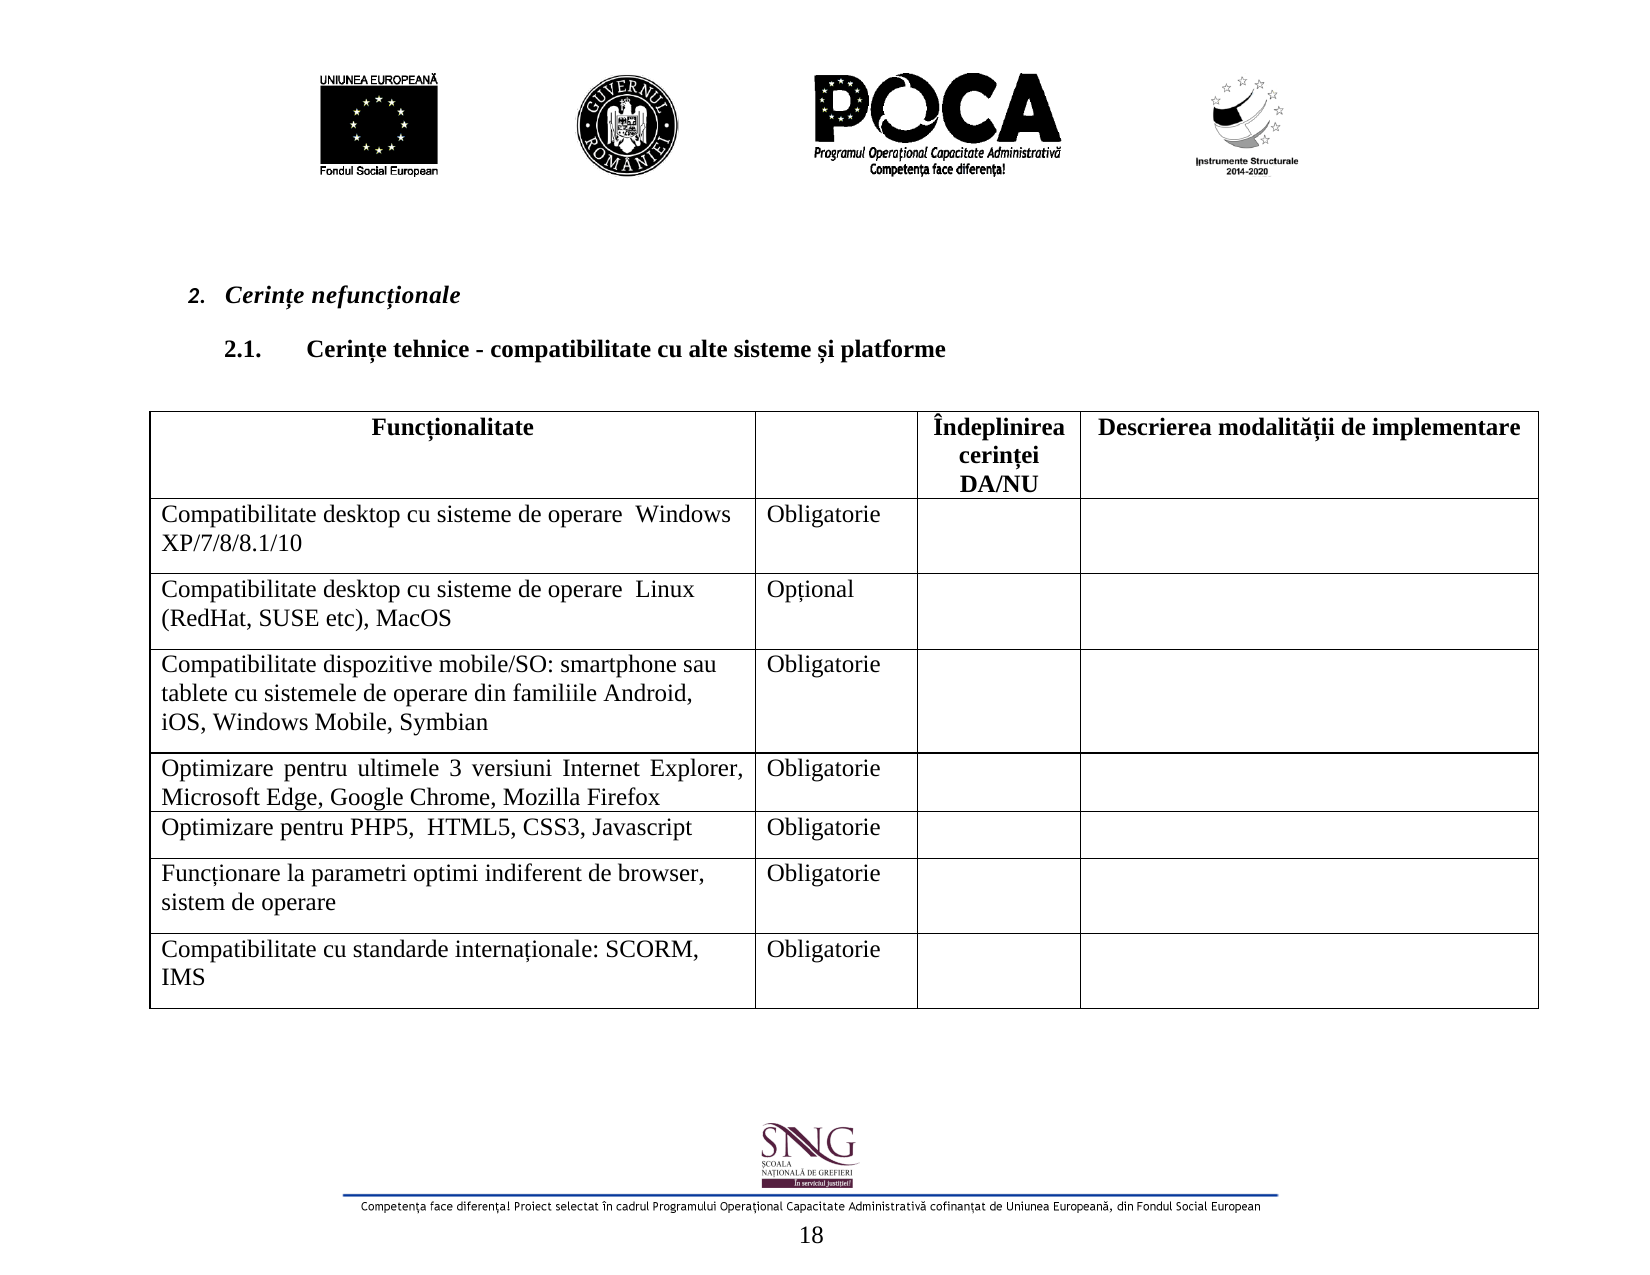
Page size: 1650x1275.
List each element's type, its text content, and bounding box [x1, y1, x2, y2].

table_cell [918, 650, 1080, 752]
table_cell Obligatorie [756, 650, 917, 752]
table_cell [1081, 859, 1538, 933]
table_cell [1081, 574, 1538, 648]
table_cell [1081, 754, 1538, 811]
table_cell [918, 499, 1080, 573]
table_cell Compatibilitate desktop cu sisteme de operare Windows XP/7/8/8.1/10 [151, 499, 755, 573]
picture [318, 73, 1304, 177]
table_cell [1081, 499, 1538, 573]
table_cell Obligatorie [756, 499, 917, 573]
table_cell [918, 934, 1080, 1008]
table_cell [1081, 812, 1538, 857]
table_cell Optimizare pentru PHP5, HTML5, CSS3, Javascript [151, 812, 755, 857]
table_cell Obligatorie [756, 812, 917, 857]
table_header Funcționalitate [151, 412, 755, 498]
table_header [756, 412, 917, 498]
table_cell Obligatorie [756, 934, 917, 1008]
table_cell Obligatorie [756, 754, 917, 811]
table_cell [918, 859, 1080, 933]
picture [323, 1118, 1299, 1220]
table_cell Opțional [756, 574, 917, 648]
list Cerințe nefuncționale [187, 281, 1472, 309]
table_cell [1081, 650, 1538, 752]
table_header Descrierea modalității de implementare [1081, 412, 1538, 498]
table_cell Optimizare pentru ultimele 3 versiuni Internet Explorer, Microsoft Edge, Google Chrome, Mozilla Firefox [151, 754, 755, 811]
table_header Îndeplinirea cerinței DA/NU [918, 412, 1080, 498]
subtitle Cerințe tehnice - compatibilitate cu alte sisteme și platforme [224, 334, 1472, 363]
table_cell Obligatorie [756, 859, 917, 933]
table_cell Funcționare la parametri optimi indiferent de browser, sistem de operare [151, 859, 755, 933]
table_cell Compatibilitate desktop cu sisteme de operare Linux (RedHat, SUSE etc), MacOS [151, 574, 755, 648]
table_cell [918, 754, 1080, 811]
table_cell [1081, 934, 1538, 1008]
table_cell Compatibilitate cu standarde internaționale: SCORM, IMS [151, 934, 755, 1008]
table_cell [918, 574, 1080, 648]
table_cell Compatibilitate dispozitive mobile/SO: smartphone sau tablete cu sistemele de operare din familiile Android, iOS, Windows Mobile, Symbian [151, 650, 755, 752]
table_cell [918, 812, 1080, 857]
